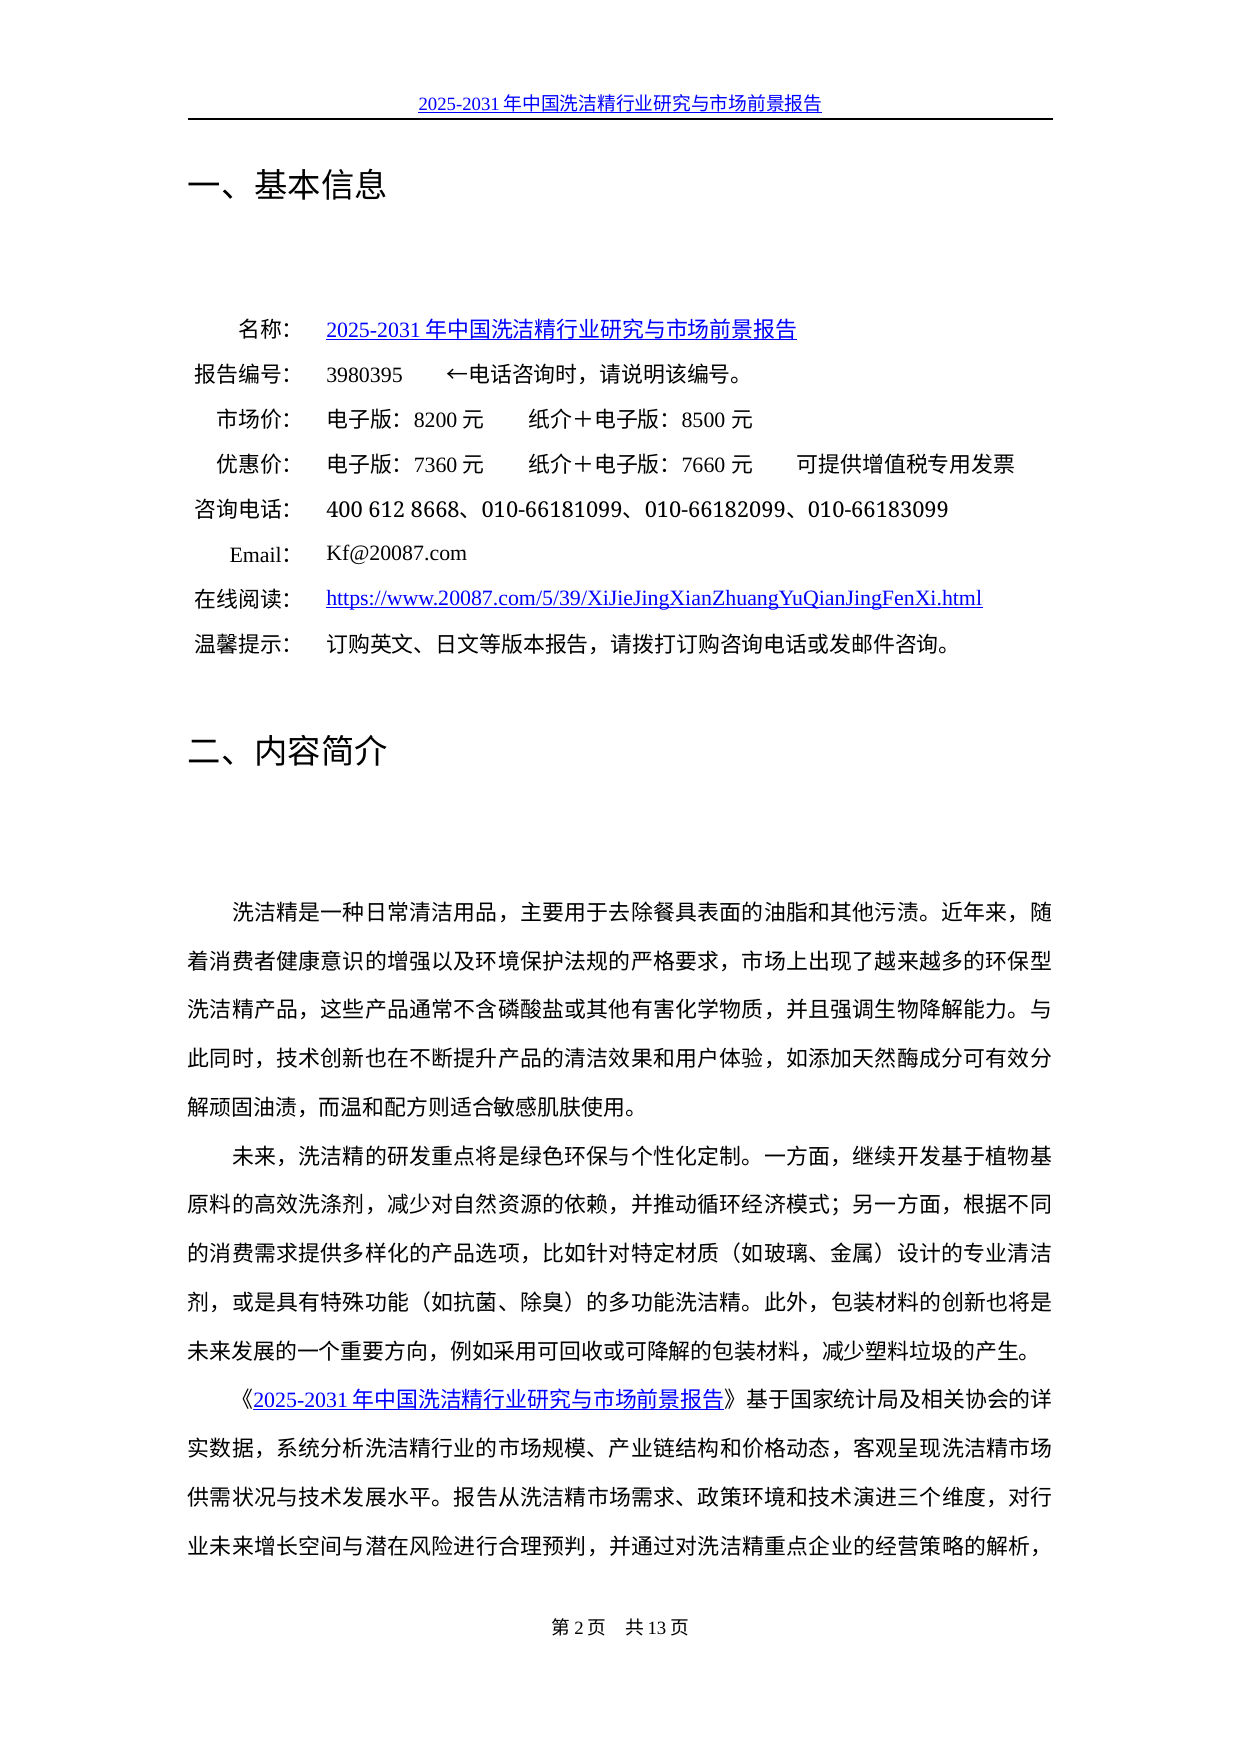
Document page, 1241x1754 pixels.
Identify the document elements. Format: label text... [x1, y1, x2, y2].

title 一、基本信息 [187, 150, 1053, 215]
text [187, 894, 1053, 1561]
table_cell [315, 582, 1073, 627]
table_cell 订购英文、日文等版本报告，请拨打订购咨询电话或发邮件咨询。 [315, 627, 1073, 672]
table_cell 电子版：7360 元 纸介＋电子版：7660 元 可提供增值税专用发票 [315, 447, 1073, 492]
table_cell 400 612 8668、010-66181099、010-66182099、010-66183099 [315, 492, 1073, 537]
table_cell 电子版：8200 元 纸介＋电子版：8500 元 [315, 402, 1073, 447]
table_cell 报告编号： [167, 357, 315, 402]
table_cell 市场价： [167, 402, 315, 447]
table_header 名称： [167, 312, 315, 357]
table_header 2025-2031年中国洗洁精行业研究与市场前景报告 [315, 312, 1073, 357]
table_cell Email： [167, 537, 315, 582]
table_cell 咨询电话： [167, 492, 315, 537]
title 二、内容简介 [187, 717, 1053, 782]
table_cell 在线阅读： [167, 582, 315, 627]
table_cell 温馨提示： [167, 627, 315, 672]
table_cell Kf@20087.com [315, 537, 1073, 582]
table_cell 优惠价： [167, 447, 315, 492]
table_cell 3980395 ←电话咨询时，请说明该编号。 [315, 357, 1073, 402]
